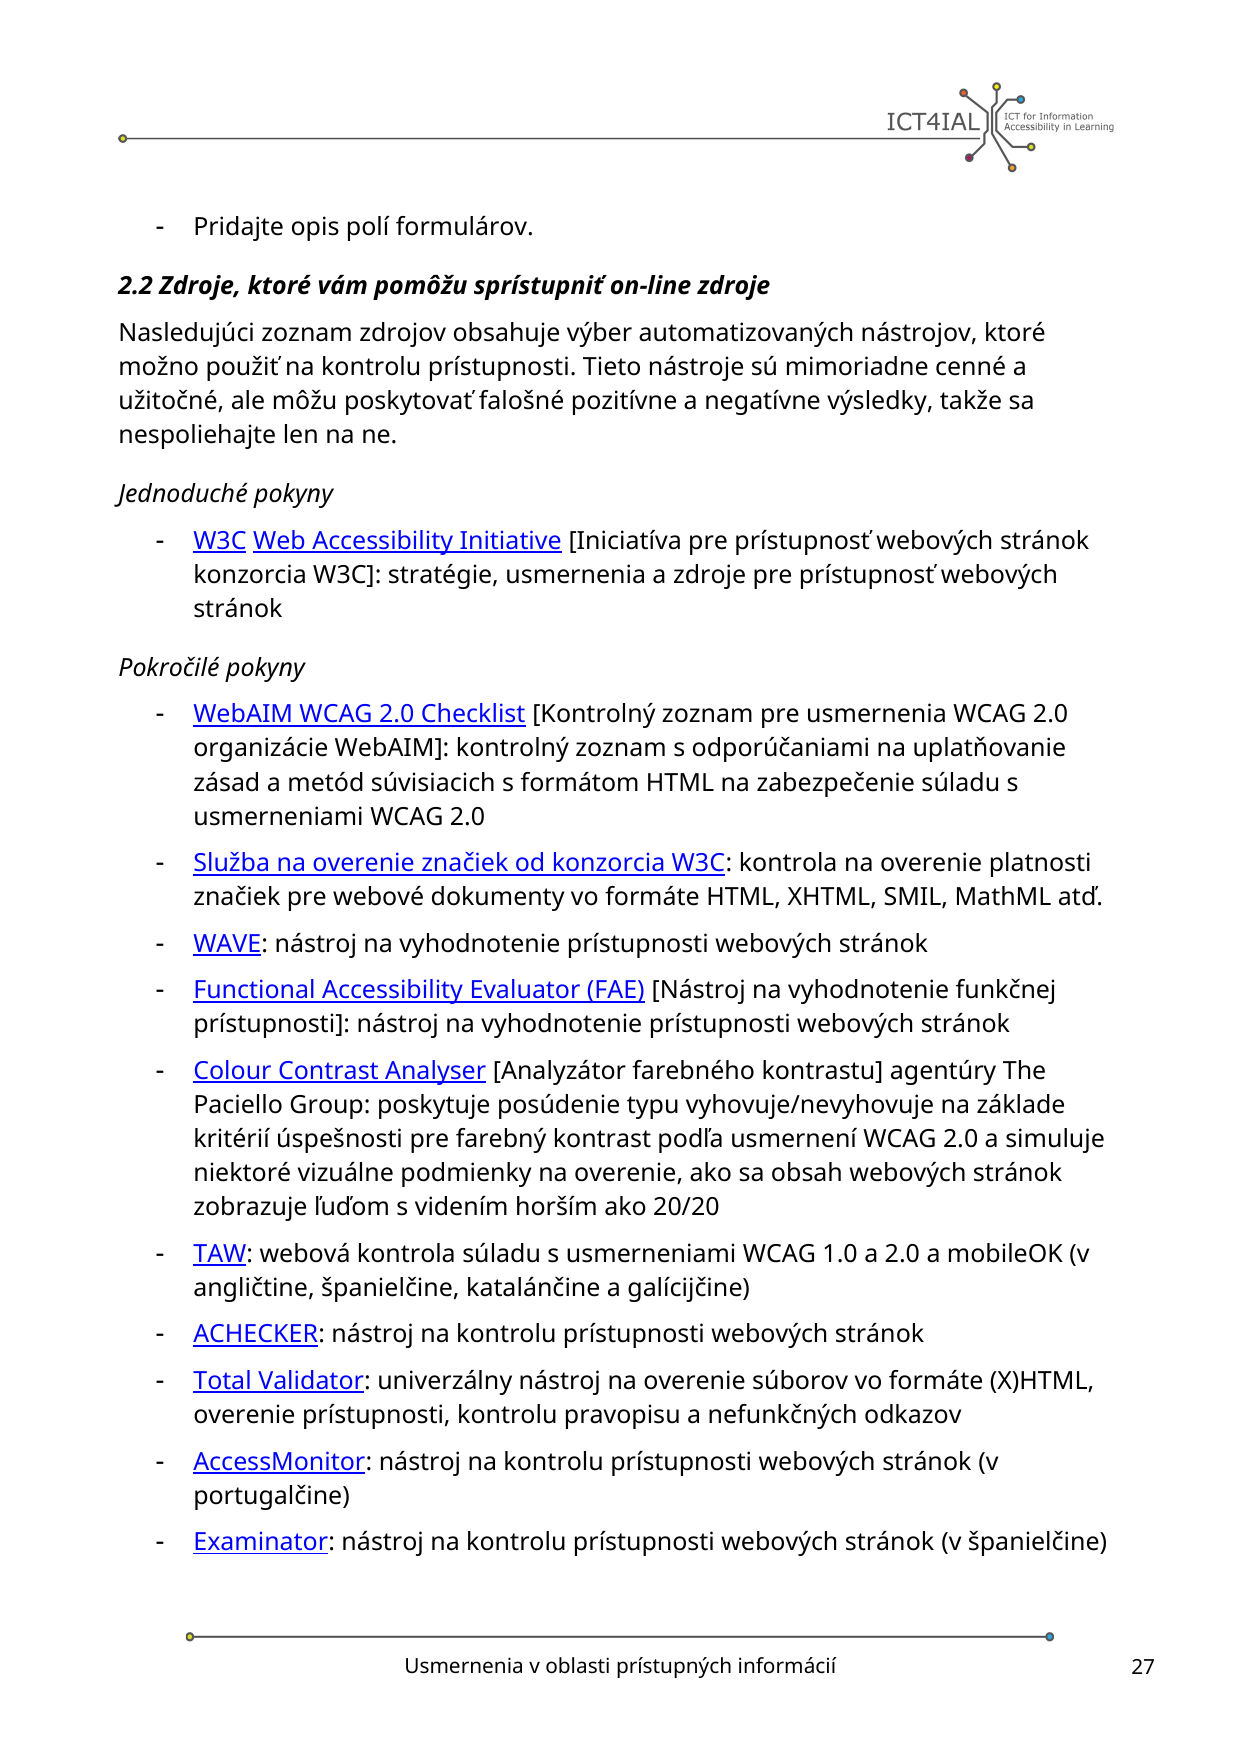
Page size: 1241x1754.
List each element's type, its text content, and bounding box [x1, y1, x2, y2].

list Služba na overenie značiek od konzorcia W3C: kontrola na overenie platnosti značiek pre webové dokumenty vo formáte HTML, XHTML, SMIL, MathML atď. [156, 845, 1122, 913]
list AccessMonitor: nástroj na kontrolu prístupnosti webových stránok (v portugalčine) [156, 1443, 1122, 1511]
list Colour Contrast Analyser [Analyzátor farebného kontrastu] agentúry The Paciello Group: poskytuje posúdenie typu vyhovuje/nevyhovuje na základe kritérií úspešnosti pre farebný kontrast podľa usmernení WCAG 2.0 a simuluje niektoré vizuálne podmienky na overenie, ako sa obsah webových stránok zobrazuje ľuďom s videním horším ako 20/20 [156, 1053, 1122, 1223]
list Functional Accessibility Evaluator (FAE) [Nástroj na vyhodnotenie funkčnej prístupnosti]: nástroj na vyhodnotenie prístupnosti webových stránok [156, 972, 1122, 1040]
subtitle Jednoduché pokyny [118, 476, 1122, 510]
list W3C Web Accessibility Initiative [Iniciatíva pre prístupnosť webových stránok konzorcia W3C]: stratégie, usmernenia a zdroje pre prístupnosť webových stránok [156, 522, 1122, 624]
list Examinator: nástroj na kontrolu prístupnosti webových stránok (v španielčine) [156, 1524, 1122, 1558]
text Nasledujúci zoznam zdrojov obsahuje výber automatizovaných nástrojov, ktoré možno použiť na kontrolu prístupnosti. Tieto nástroje sú mimoriadne cenné a užitočné, ale môžu poskytovať falošné pozitívne a negatívne výsledky, takže sa nespoliehajte len na ne. [118, 314, 1122, 451]
subtitle Pokročilé pokyny [118, 649, 1122, 683]
list TAW: webová kontrola súladu s usmerneniami WCAG 1.0 a 2.0 a mobileOK (v angličtine, španielčine, katalánčine a galícijčine) [156, 1235, 1122, 1303]
list Total Validator: univerzálny nástroj na overenie súborov vo formáte (X)HTML, overenie prístupnosti, kontrolu pravopisu a nefunkčných odkazov [156, 1363, 1122, 1431]
list WAVE: nástroj na vyhodnotenie prístupnosti webových stránok [156, 925, 1122, 959]
picture [185, 1620, 1055, 1652]
picture [118, 73, 1125, 181]
list Pridajte opis polí formulárov. [156, 209, 1122, 243]
list WebAIM WCAG 2.0 Checklist [Kontrolný zoznam pre usmernenia WCAG 2.0 organizácie WebAIM]: kontrolný zoznam s odporúčaniami na uplatňovanie zásad a metód súvisiacich s formátom HTML na zabezpečenie súladu s usmerneniami WCAG 2.0 [156, 696, 1122, 832]
subtitle 2.2 Zdroje, ktoré vám pomôžu sprístupniť on-line zdroje [118, 268, 1122, 302]
list ACHECKER: nástroj na kontrolu prístupnosti webových stránok [156, 1316, 1122, 1350]
